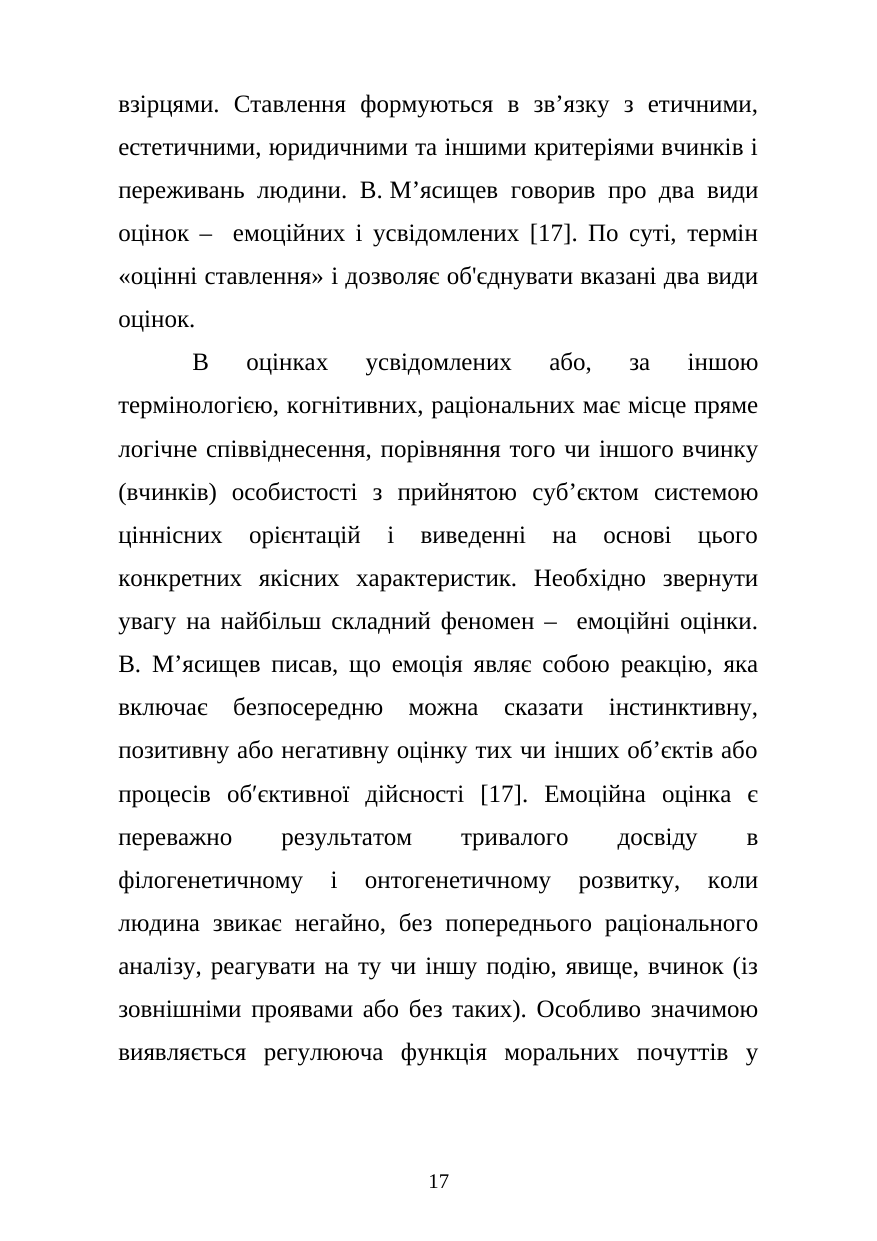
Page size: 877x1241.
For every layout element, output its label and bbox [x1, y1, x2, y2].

text [118, 89, 759, 333]
text [118, 347, 759, 1066]
